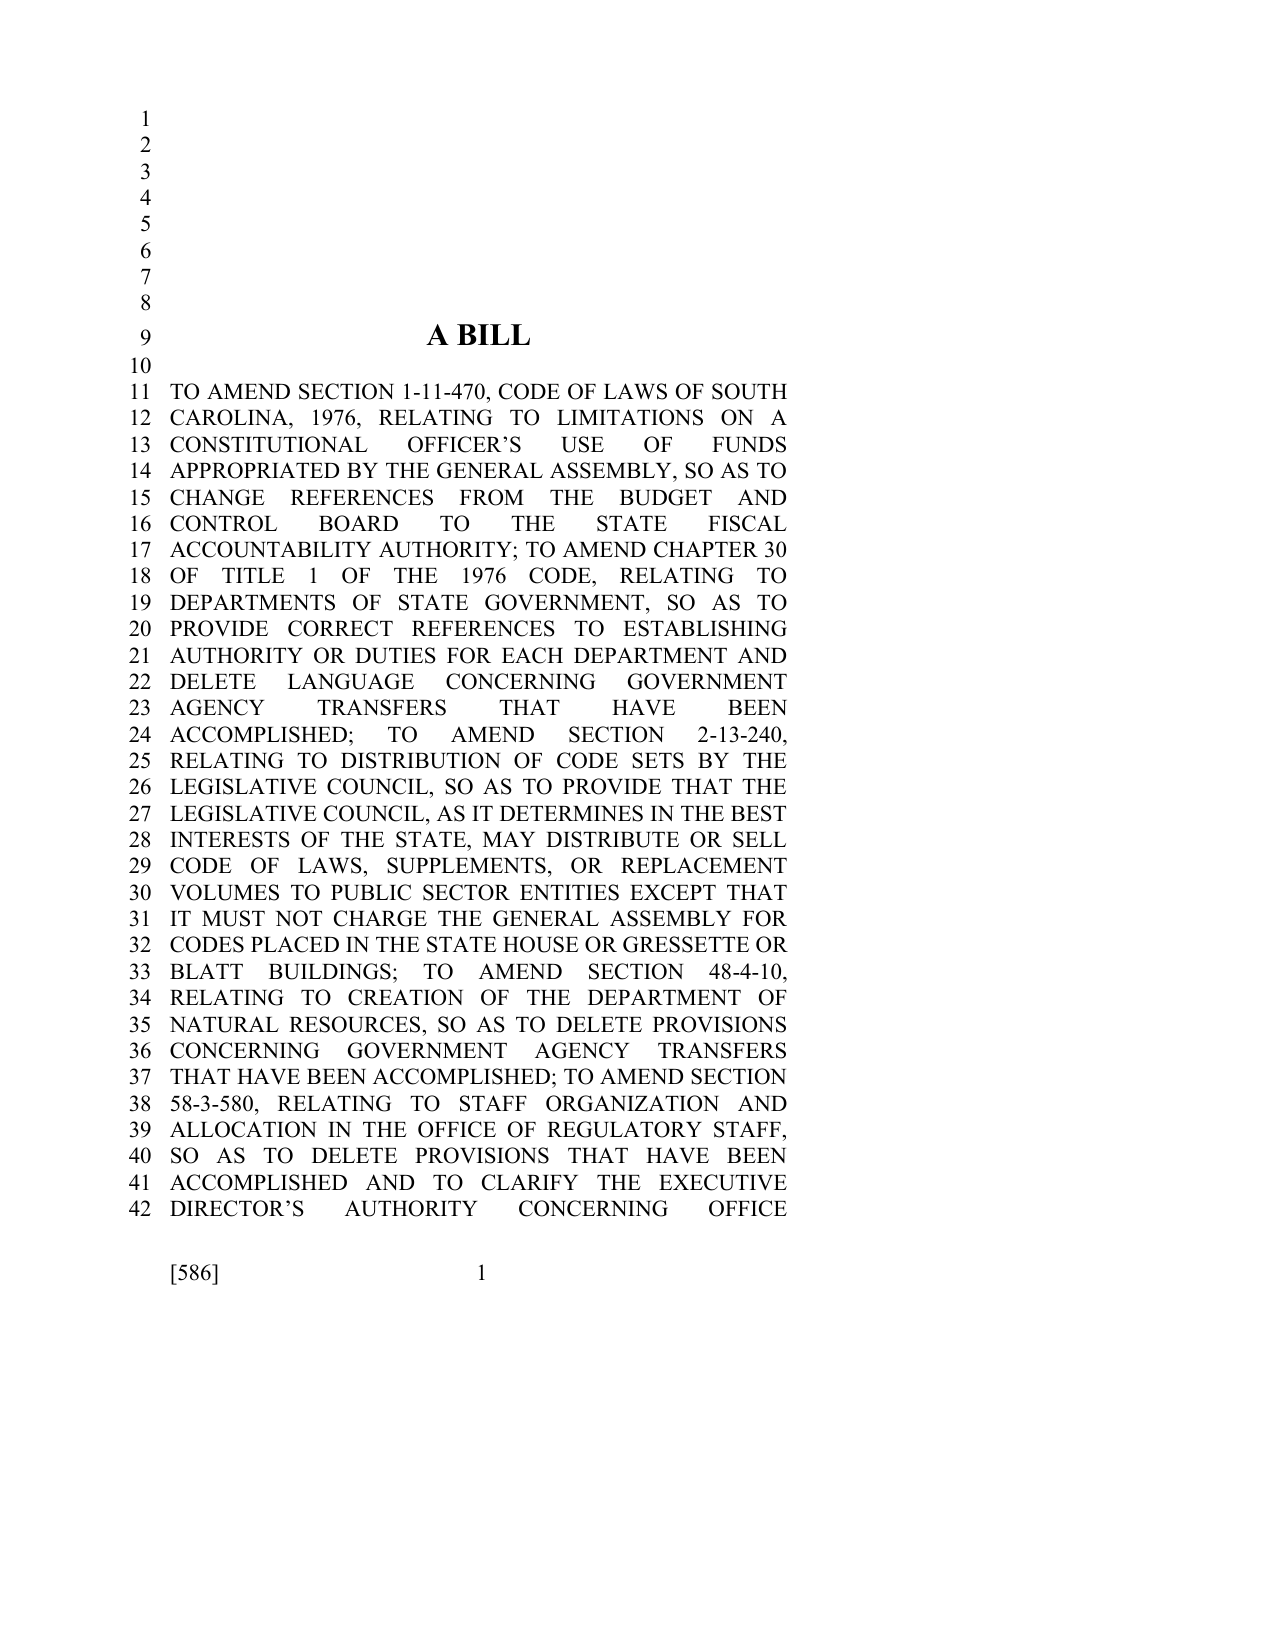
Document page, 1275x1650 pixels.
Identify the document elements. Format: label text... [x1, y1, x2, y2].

text A BILL [169, 316, 787, 352]
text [169, 378, 787, 1221]
